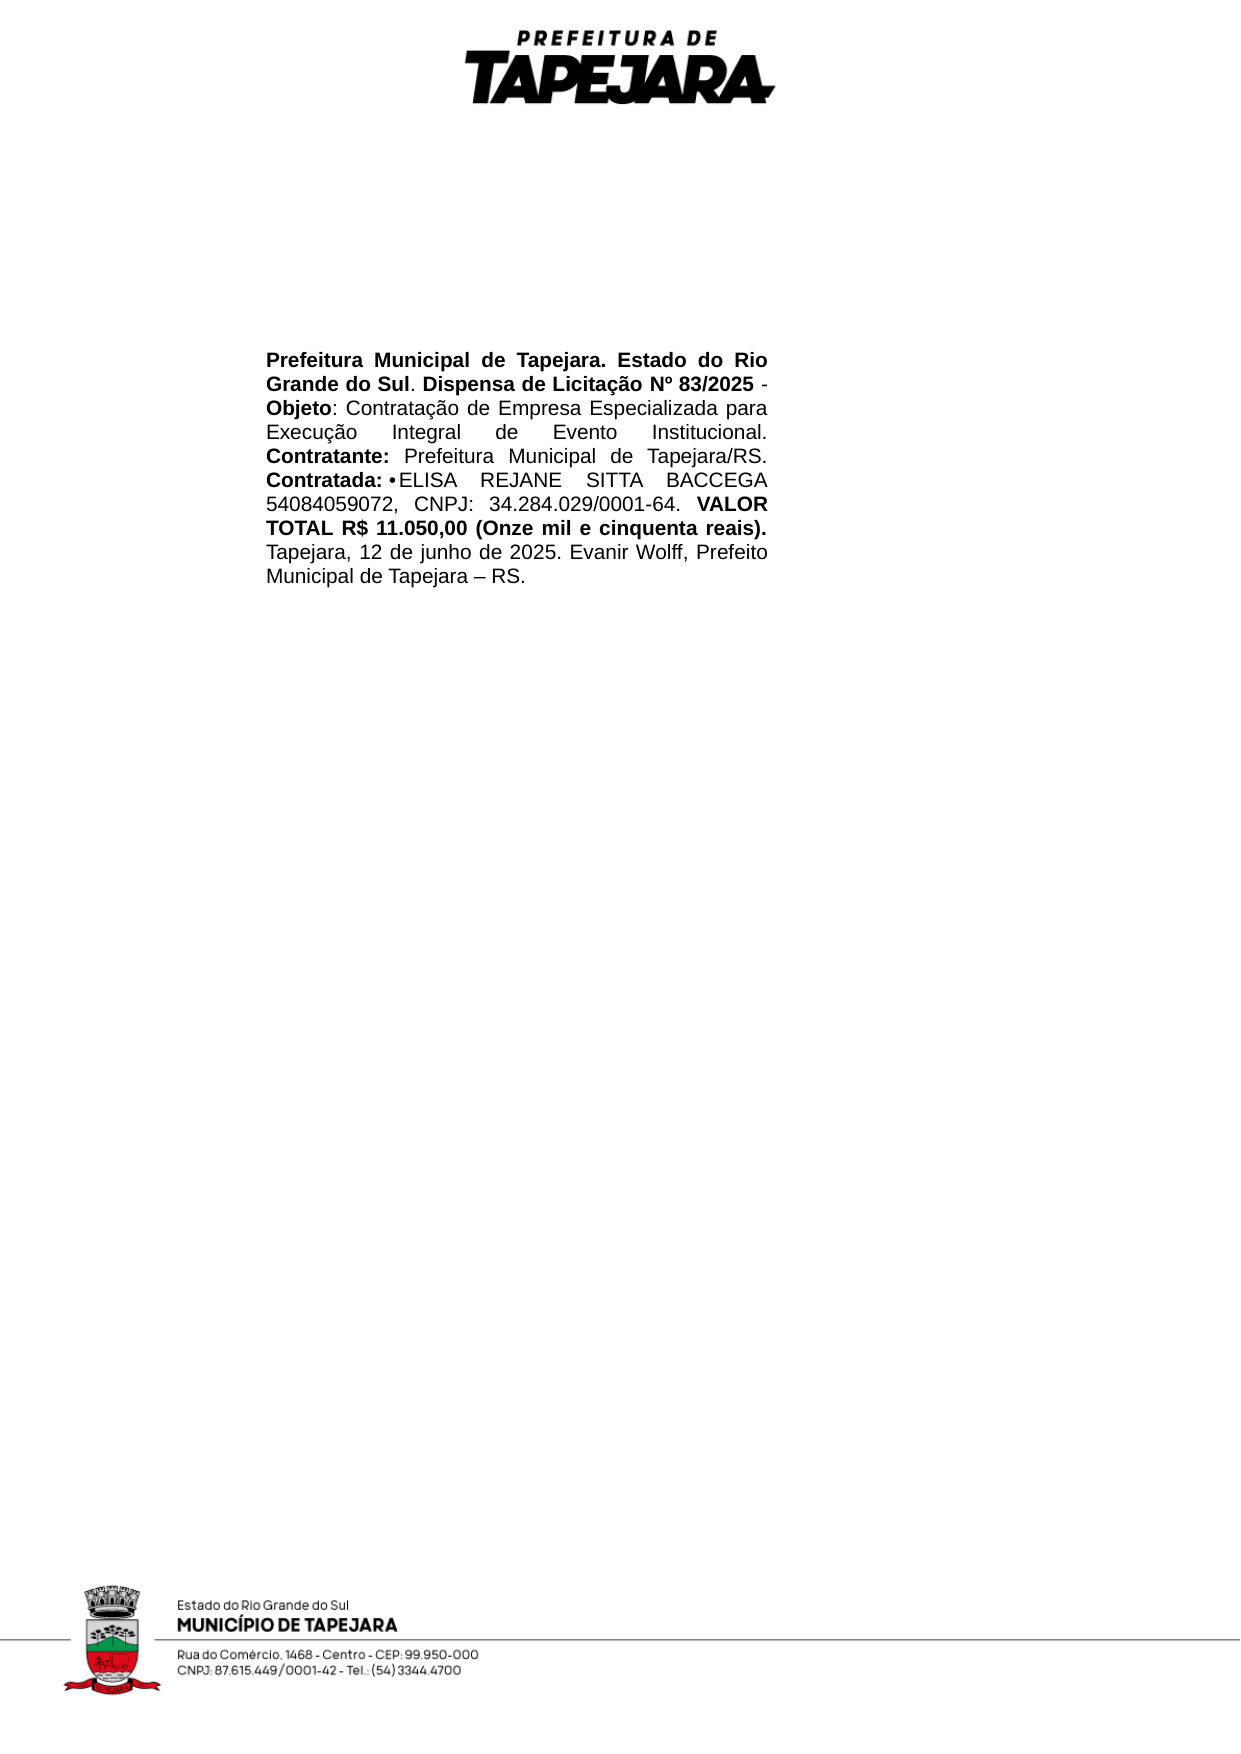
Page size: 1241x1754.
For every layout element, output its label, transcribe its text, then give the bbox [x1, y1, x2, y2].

subtitle Prefeitura Municipal de Tapejara. Estado do Rio Grande do Sul. Dispensa de Licitação Nº 83/2025 - Objeto: Contratação de Empresa Especializada para Execução Integral de Evento Institucional. Contratante: Prefeitura Municipal de Tapejara/RS. Contratada: • ELISA REJANE SITTA BACCEGA 54084059072, CNPJ: 34.284.029/0001-64. VALOR TOTAL R$ 11.050,00 (Onze mil e cinquenta reais). Tapejara, 12 de junho de 2025. Evanir Wolff, Prefeito Municipal de Tapejara – RS. [266, 348, 768, 587]
picture [0, 0, 1240, 1736]
